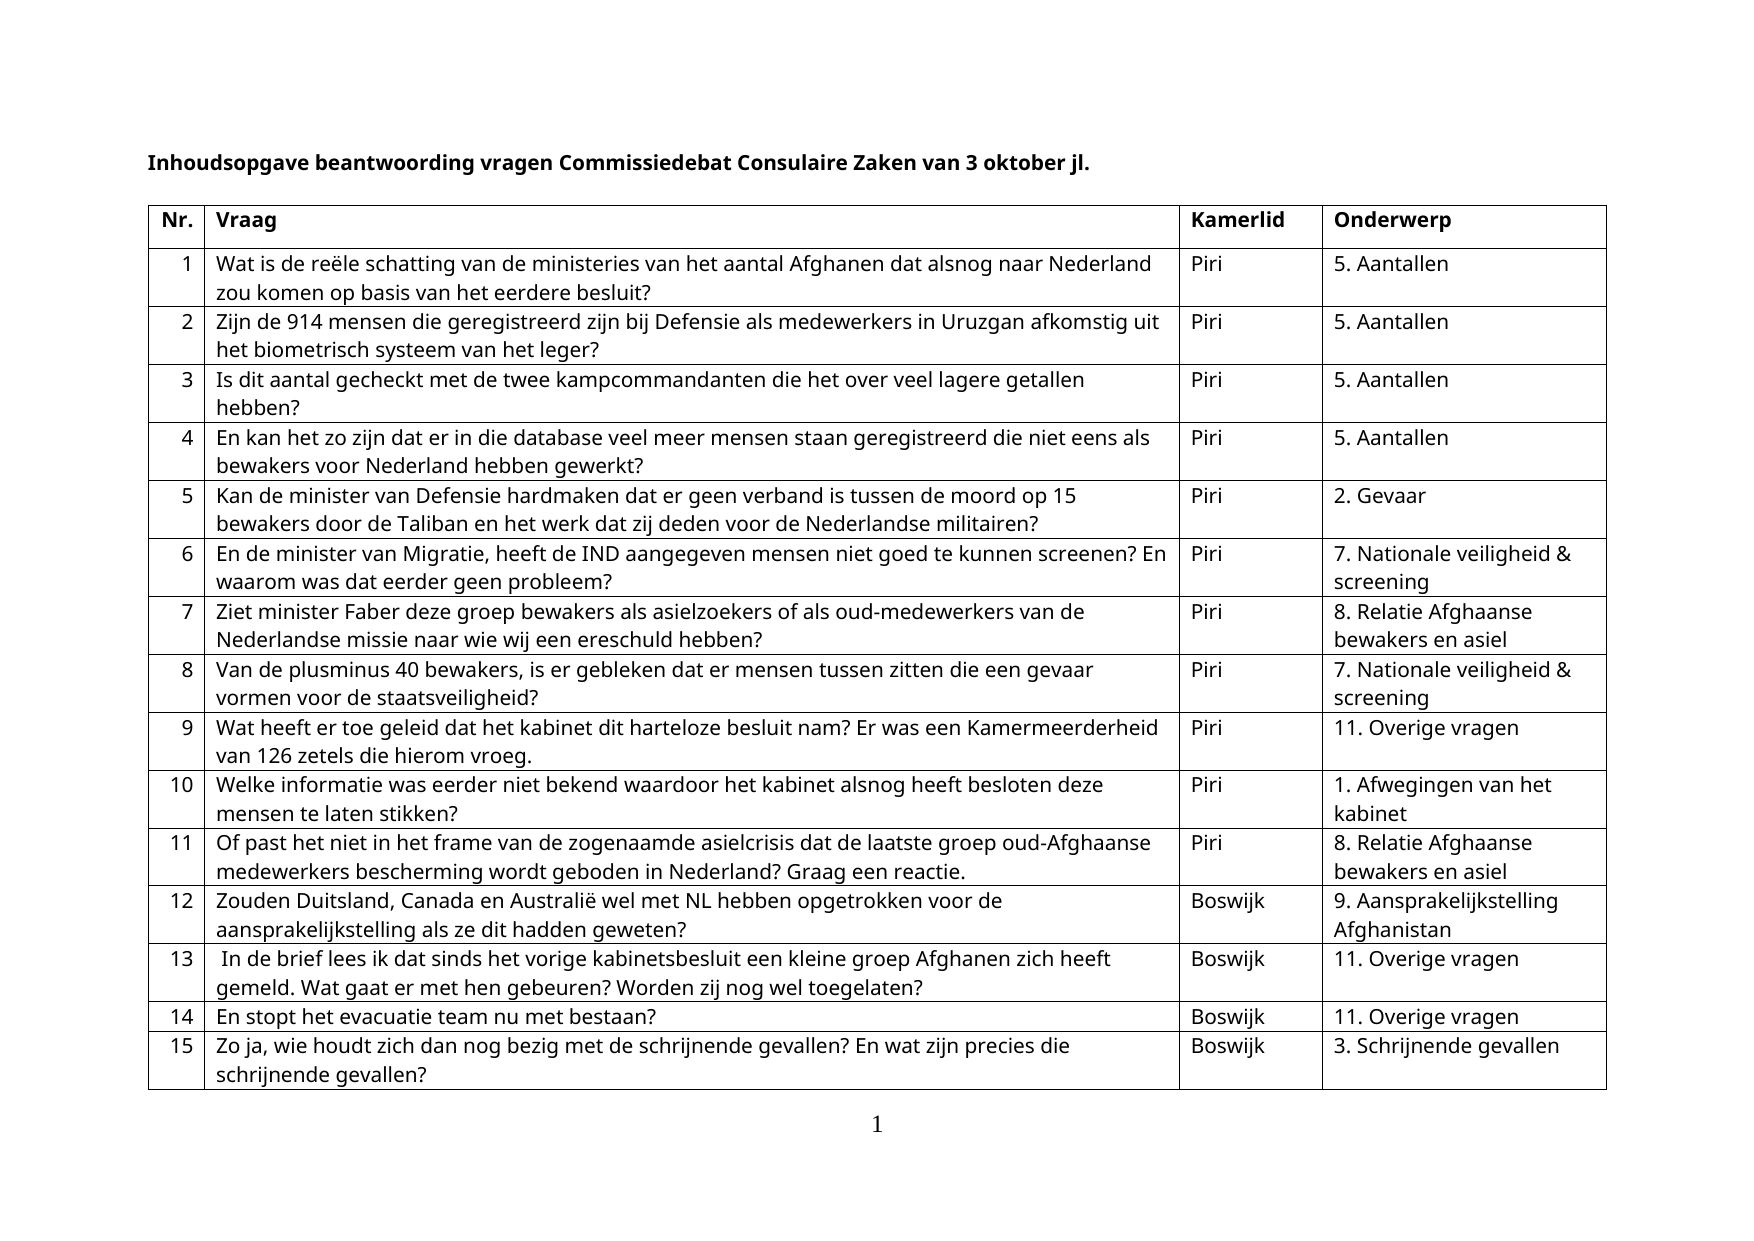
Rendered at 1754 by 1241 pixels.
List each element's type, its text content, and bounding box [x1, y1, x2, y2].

table_cell Wat is de reële schatting van de ministeries van het aantal Afghanen dat alsnog naar Nederland zou komen op basis van het eerdere besluit? [205, 249, 1179, 306]
table_cell 11. Overige vragen [1323, 1002, 1606, 1031]
table_cell 3 [149, 365, 204, 422]
table_cell Piri [1180, 307, 1322, 364]
table_cell En stopt het evacuatie team nu met bestaan? [205, 1002, 1179, 1031]
table_cell 8. Relatie Afghaanse bewakers en asiel [1323, 829, 1606, 885]
table_cell 11. Overige vragen [1323, 713, 1606, 769]
table_cell Of past het niet in het frame van de zogenaamde asielcrisis dat de laatste groep oud-Afghaanse medewerkers bescherming wordt geboden in Nederland? Graag een reactie. [205, 829, 1179, 885]
table_cell Van de plusminus 40 bewakers, is er gebleken dat er mensen tussen zitten die een gevaar vormen voor de staatsveiligheid? [205, 655, 1179, 712]
table_header Nr. [149, 206, 204, 248]
table_cell Piri [1180, 829, 1322, 885]
table_cell Piri [1180, 539, 1322, 596]
table_cell Piri [1180, 249, 1322, 306]
table_cell Welke informatie was eerder niet bekend waardoor het kabinet alsnog heeft besloten deze mensen te laten stikken? [205, 771, 1179, 827]
table_cell 2 [149, 307, 204, 364]
table_cell In de brief lees ik dat sinds het vorige kabinetsbesluit een kleine groep Afghanen zich heeft gemeld. Wat gaat er met hen gebeuren? Worden zij nog wel toegelaten? [205, 944, 1179, 1001]
table_cell Piri [1180, 655, 1322, 712]
table_cell Is dit aantal gecheckt met de twee kampcommandanten die het over veel lagere getallen hebben? [205, 365, 1179, 422]
table_cell 11 [149, 829, 204, 885]
table_cell 5 [149, 481, 204, 538]
table_header Onderwerp [1323, 206, 1606, 248]
table_cell Piri [1180, 597, 1322, 654]
table_cell 14 [149, 1002, 204, 1031]
table_cell Boswijk [1180, 886, 1322, 943]
text Inhoudsopgave beantwoording vragen Commissiedebat Consulaire Zaken van 3 oktober jl. [148, 148, 1606, 176]
table_cell 9. Aansprakelijkstelling Afghanistan [1323, 886, 1606, 943]
table_cell Boswijk [1180, 1002, 1322, 1031]
table_cell 5. Aantallen [1323, 249, 1606, 306]
table_cell 8. Relatie Afghaanse bewakers en asiel [1323, 597, 1606, 654]
table_cell 7. Nationale veiligheid & screening [1323, 539, 1606, 596]
table_cell Piri [1180, 481, 1322, 538]
table_cell 5. Aantallen [1323, 365, 1606, 422]
table_cell En de minister van Migratie, heeft de IND aangegeven mensen niet goed te kunnen screenen? En waarom was dat eerder geen probleem? [205, 539, 1179, 596]
table_cell Piri [1180, 713, 1322, 769]
table_header Vraag [205, 206, 1179, 248]
table_cell Ziet minister Faber deze groep bewakers als asielzoekers of als oud-medewerkers van de Nederlandse missie naar wie wij een ereschuld hebben? [205, 597, 1179, 654]
table_cell Boswijk [1180, 944, 1322, 1001]
table_cell 3. Schrijnende gevallen [1323, 1032, 1606, 1088]
table_cell Piri [1180, 423, 1322, 480]
table_cell 6 [149, 539, 204, 596]
table_cell 1. Afwegingen van het kabinet [1323, 771, 1606, 827]
table_cell Zijn de 914 mensen die geregistreerd zijn bij Defensie als medewerkers in Uruzgan afkomstig uit het biometrisch systeem van het leger? [205, 307, 1179, 364]
table_cell Boswijk [1180, 1032, 1322, 1088]
table_cell En kan het zo zijn dat er in die database veel meer mensen staan geregistreerd die niet eens als bewakers voor Nederland hebben gewerkt? [205, 423, 1179, 480]
table_cell Piri [1180, 365, 1322, 422]
table_cell 2. Gevaar [1323, 481, 1606, 538]
table_cell 7 [149, 597, 204, 654]
table_cell 15 [149, 1032, 204, 1088]
table_cell 4 [149, 423, 204, 480]
table_cell 7. Nationale veiligheid & screening [1323, 655, 1606, 712]
table_cell Zo ja, wie houdt zich dan nog bezig met de schrijnende gevallen? En wat zijn precies die schrijnende gevallen? [205, 1032, 1179, 1088]
table_cell Zouden Duitsland, Canada en Australië wel met NL hebben opgetrokken voor de aansprakelijkstelling als ze dit hadden geweten? [205, 886, 1179, 943]
table_cell Kan de minister van Defensie hardmaken dat er geen verband is tussen de moord op 15 bewakers door de Taliban en het werk dat zij deden voor de Nederlandse militairen? [205, 481, 1179, 538]
table_cell 5. Aantallen [1323, 307, 1606, 364]
table_cell 8 [149, 655, 204, 712]
table_cell Piri [1180, 771, 1322, 827]
table_cell Wat heeft er toe geleid dat het kabinet dit harteloze besluit nam? Er was een Kamermeerderheid van 126 zetels die hierom vroeg. [205, 713, 1179, 769]
table_cell 11. Overige vragen [1323, 944, 1606, 1001]
table_cell 9 [149, 713, 204, 769]
table_header Kamerlid [1180, 206, 1322, 248]
table_cell 10 [149, 771, 204, 827]
table_cell 13 [149, 944, 204, 1001]
table_cell 1 [149, 249, 204, 306]
table_cell 5. Aantallen [1323, 423, 1606, 480]
table_cell 12 [149, 886, 204, 943]
